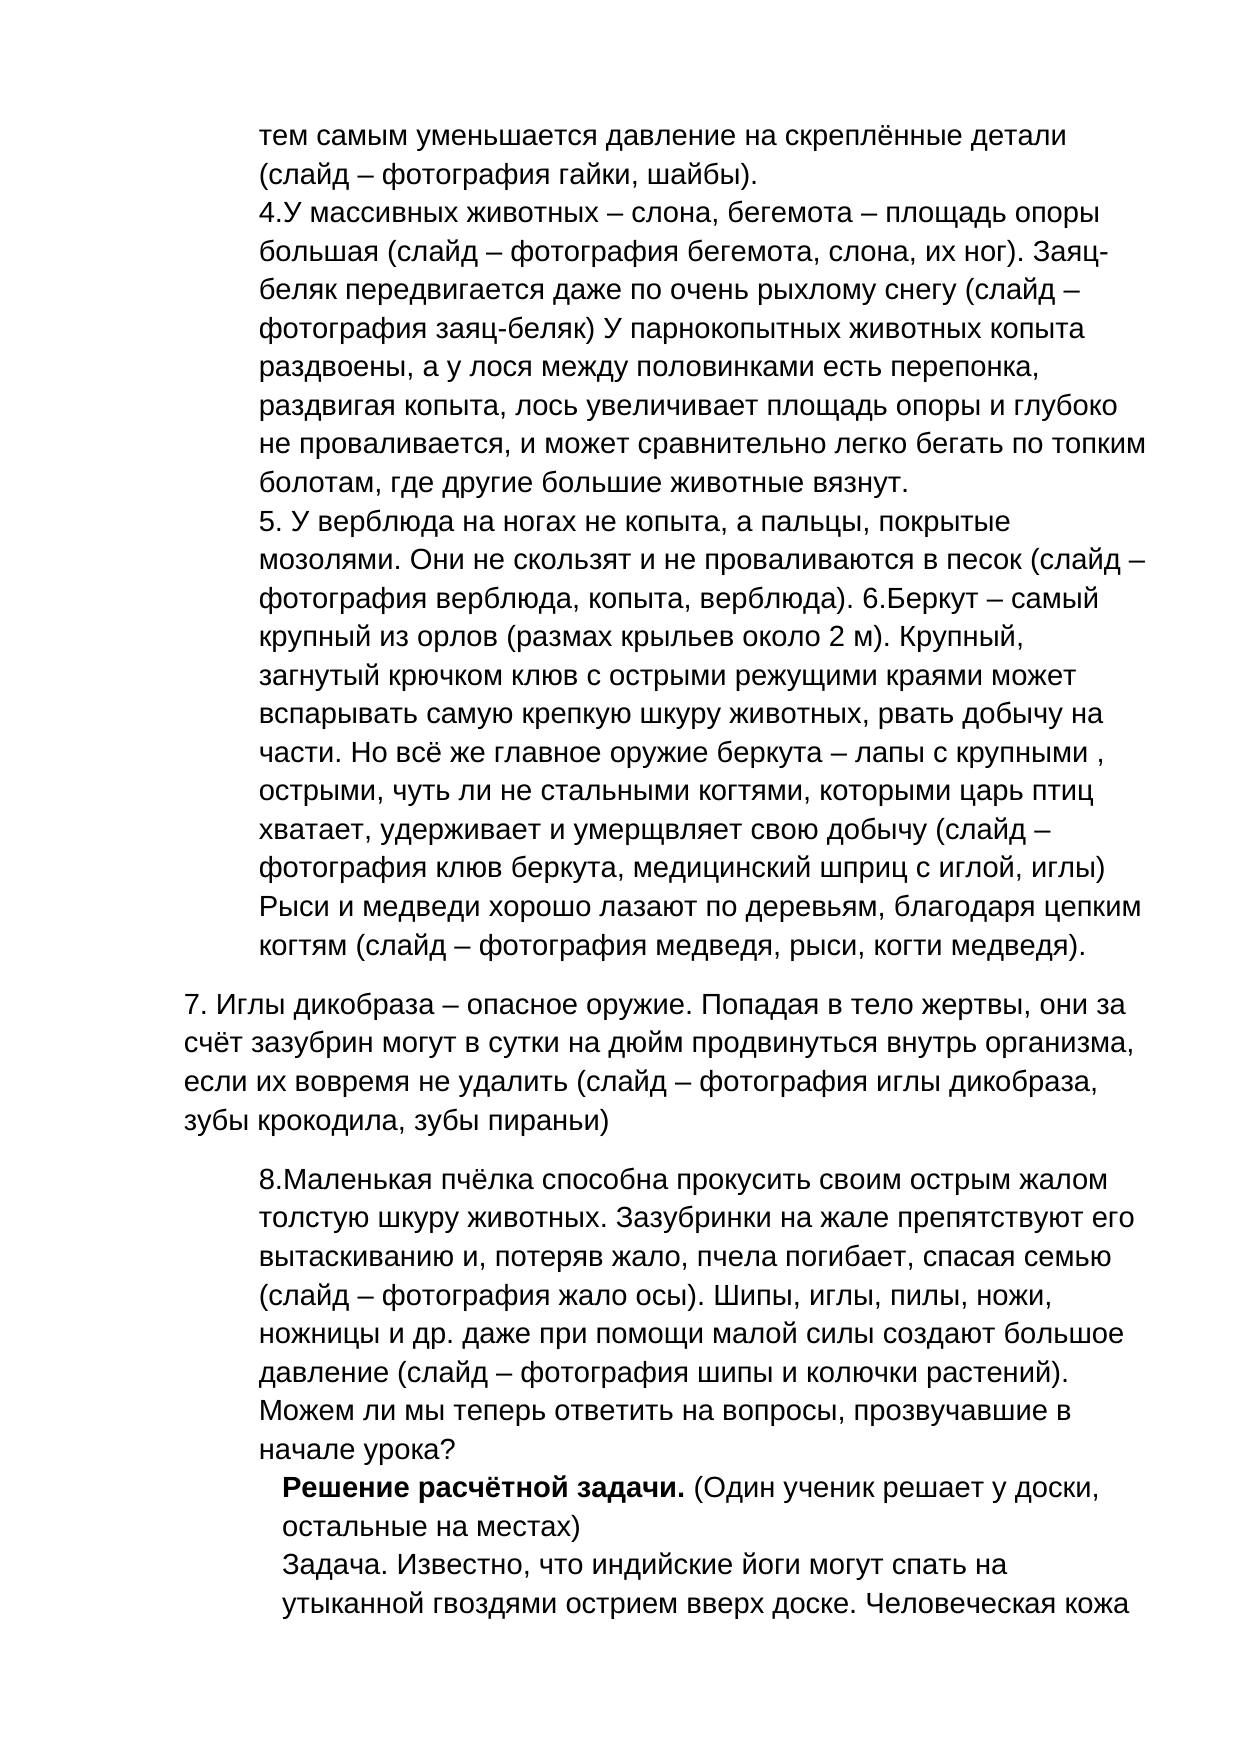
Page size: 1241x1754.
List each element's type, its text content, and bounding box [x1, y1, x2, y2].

list 8.Маленькая пчёлка способна прокусить своим острым жалом толстую шкуру животных. Зазубринки на жале препятствуют его вытаскиванию и, потеряв жало, пчела погибает, спасая семью (слайд – фотография жало осы). Шипы, иглы, пилы, ножи, ножницы и др. даже при помощи малой силы создают большое давление (слайд – фотография шипы и колючки растений). Можем ли мы теперь ответить на вопросы, прозвучавшие в начале урока? [258, 1162, 1152, 1465]
list Решение расчётной задачи. (Один ученик решает у доски, остальные на местах) [282, 1470, 1152, 1542]
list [258, 118, 1152, 190]
list 4.У массивных животных – слона, бегемота – площадь опоры большая (слайд – фотография бегемота, слона, их ног). Заяц-беляк передвигается даже по очень рыхлому снегу (слайд – фотография заяц-беляк) У парнокопытных животных копыта раздвоены, а у лося между половинками есть перепонка, раздвигая копыта, лось увеличивает площадь опоры и глубоко не проваливается, и может сравнительно легко бегать по топким болотам, где другие большие животные вязнут. [258, 195, 1152, 498]
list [282, 1547, 1152, 1619]
list 5. У верблюда на ногах не копыта, а пальцы, покрытые мозолями. Они не скользят и не проваливаются в песок (слайд – фотография верблюда, копыта, верблюда). 6.Беркут – самый крупный из орлов (размах крыльев около 2 м). Крупный, загнутый крючком клюв с острыми режущими краями может вспарывать самую крепкую шкуру животных, рвать добычу на части. Но всё же главное оружие беркута – лапы с крупными , острыми, чуть ли не стальными когтями, которыми царь птиц хватает, удерживает и умерщвляет свою добычу (слайд – фотография клюв беркута, медицинский шприц с иглой, иглы) Рыси и медведи хорошо лазают по деревьям, благодаря цепким когтям (слайд – фотография медведя, рыси, когти медведя). [258, 503, 1152, 961]
text 7. Иглы дикобраза – опасное оружие. Попадая в тело жертвы, они за счёт зазубрин могут в сутки на дюйм продвинуться внутрь организма, если их вовремя не удалить (слайд – фотография иглы дикобраза, зубы крокодила, зубы пираньи) [183, 987, 1152, 1136]
